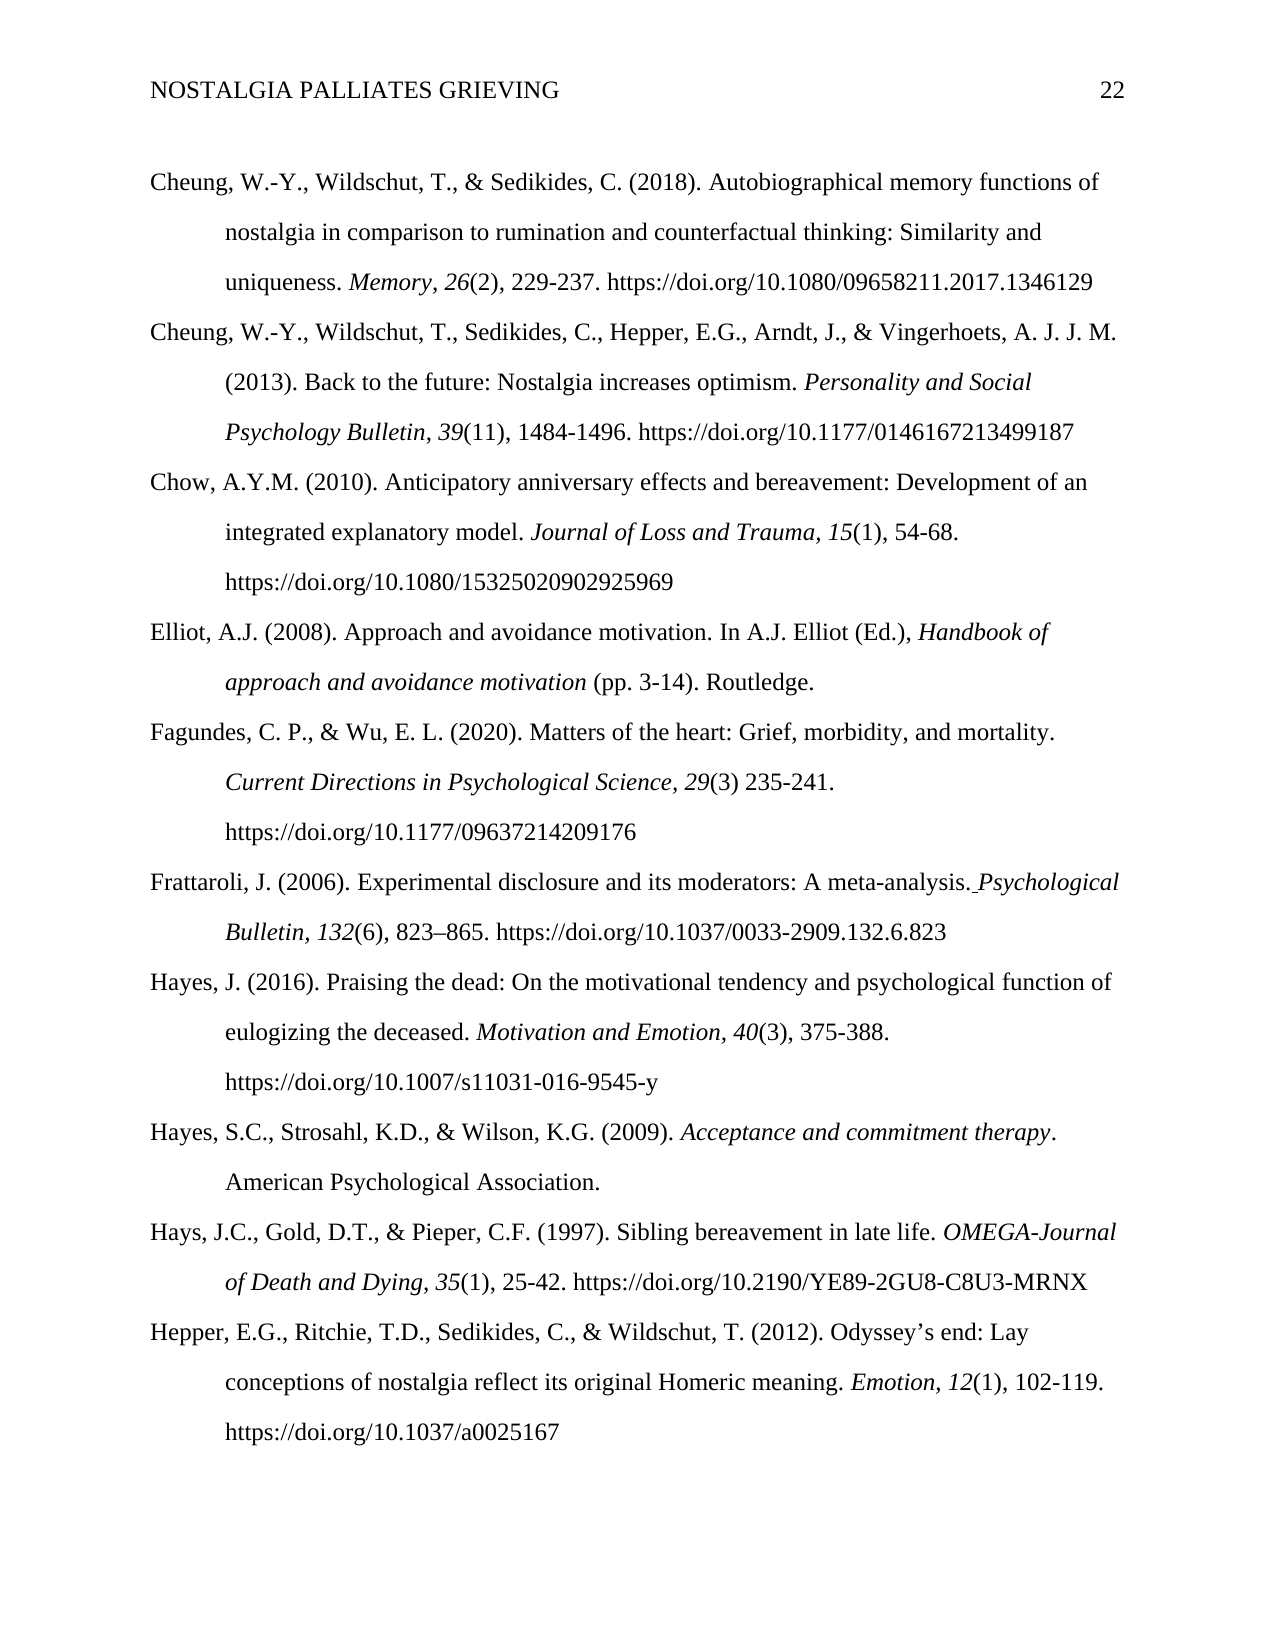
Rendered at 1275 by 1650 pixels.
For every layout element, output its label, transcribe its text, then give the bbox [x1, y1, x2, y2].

text Hayes, J. (2016). Praising the dead: On the motivational tendency and psychological function of eulogizing the deceased. Motivation and Emotion, 40(3), 375-388. https://doi.org/10.1007/s11031-016-9545-y [150, 950, 1125, 1100]
text conceptions of nostalgia reflect its original Homeric meaning. Emotion, 12(1), 102-119. https://doi.org/10.1037/a0025167 [225, 1350, 1125, 1450]
text Cheung, W.-Y., Wildschut, T., & Sedikides, C. (2018). Autobiographical memory functions of nostalgia in comparison to rumination and counterfactual thinking: Similarity and uniqueness. Memory, 26(2), 229-237. https://doi.org/10.1080/09658211.2017.1346129 [150, 150, 1125, 300]
text Hays, J.C., Gold, D.T., & Pieper, C.F. (1997). Sibling bereavement in late life. OMEGA-Journal of Death and Dying, 35(1), 25-42. https://doi.org/10.2190/YE89-2GU8-C8U3-MRNX [150, 1200, 1125, 1300]
text Hepper, E.G., Ritchie, T.D., Sedikides, C., & Wildschut, T. (2012). Odyssey’s end: Lay [150, 1300, 1125, 1350]
text Cheung, W.-Y., Wildschut, T., Sedikides, C., Hepper, E.G., Arndt, J., & Vingerhoets, A. J. J. M. [150, 300, 1125, 350]
text Fagundes, C. P., & Wu, E. L. (2020). Matters of the heart: Grief, morbidity, and mortality. Current Directions in Psychological Science, 29(3) 235-241. https://doi.org/10.1177/09637214209176 [150, 700, 1125, 850]
text American Psychological Association. [225, 1150, 1125, 1200]
text Frattaroli, J. (2006). Experimental disclosure and its moderators: A meta-analysis. Psychological Bulletin, 132(6), 823–865. https://doi.org/10.1037/0033-2909.132.6.823 [150, 850, 1125, 950]
text Elliot, A.J. (2008). Approach and avoidance motivation. In A.J. Elliot (Ed.), Handbook of approach and avoidance motivation (pp. 3-14). Routledge. [150, 600, 1125, 700]
text (2013). Back to the future: Nostalgia increases optimism. Personality and Social [150, 350, 1125, 400]
text Psychology Bulletin, 39(11), 1484-1496. https://doi.org/10.1177/0146167213499187 [150, 400, 1125, 450]
text Hayes, S.C., Strosahl, K.D., & Wilson, K.G. (2009). Acceptance and commitment therapy. [150, 1100, 1125, 1150]
text Chow, A.Y.M. (2010). Anticipatory anniversary effects and bereavement: Development of an integrated explanatory model. Journal of Loss and Trauma, 15(1), 54-68. https://doi.org/10.1080/15325020902925969 [150, 450, 1125, 600]
